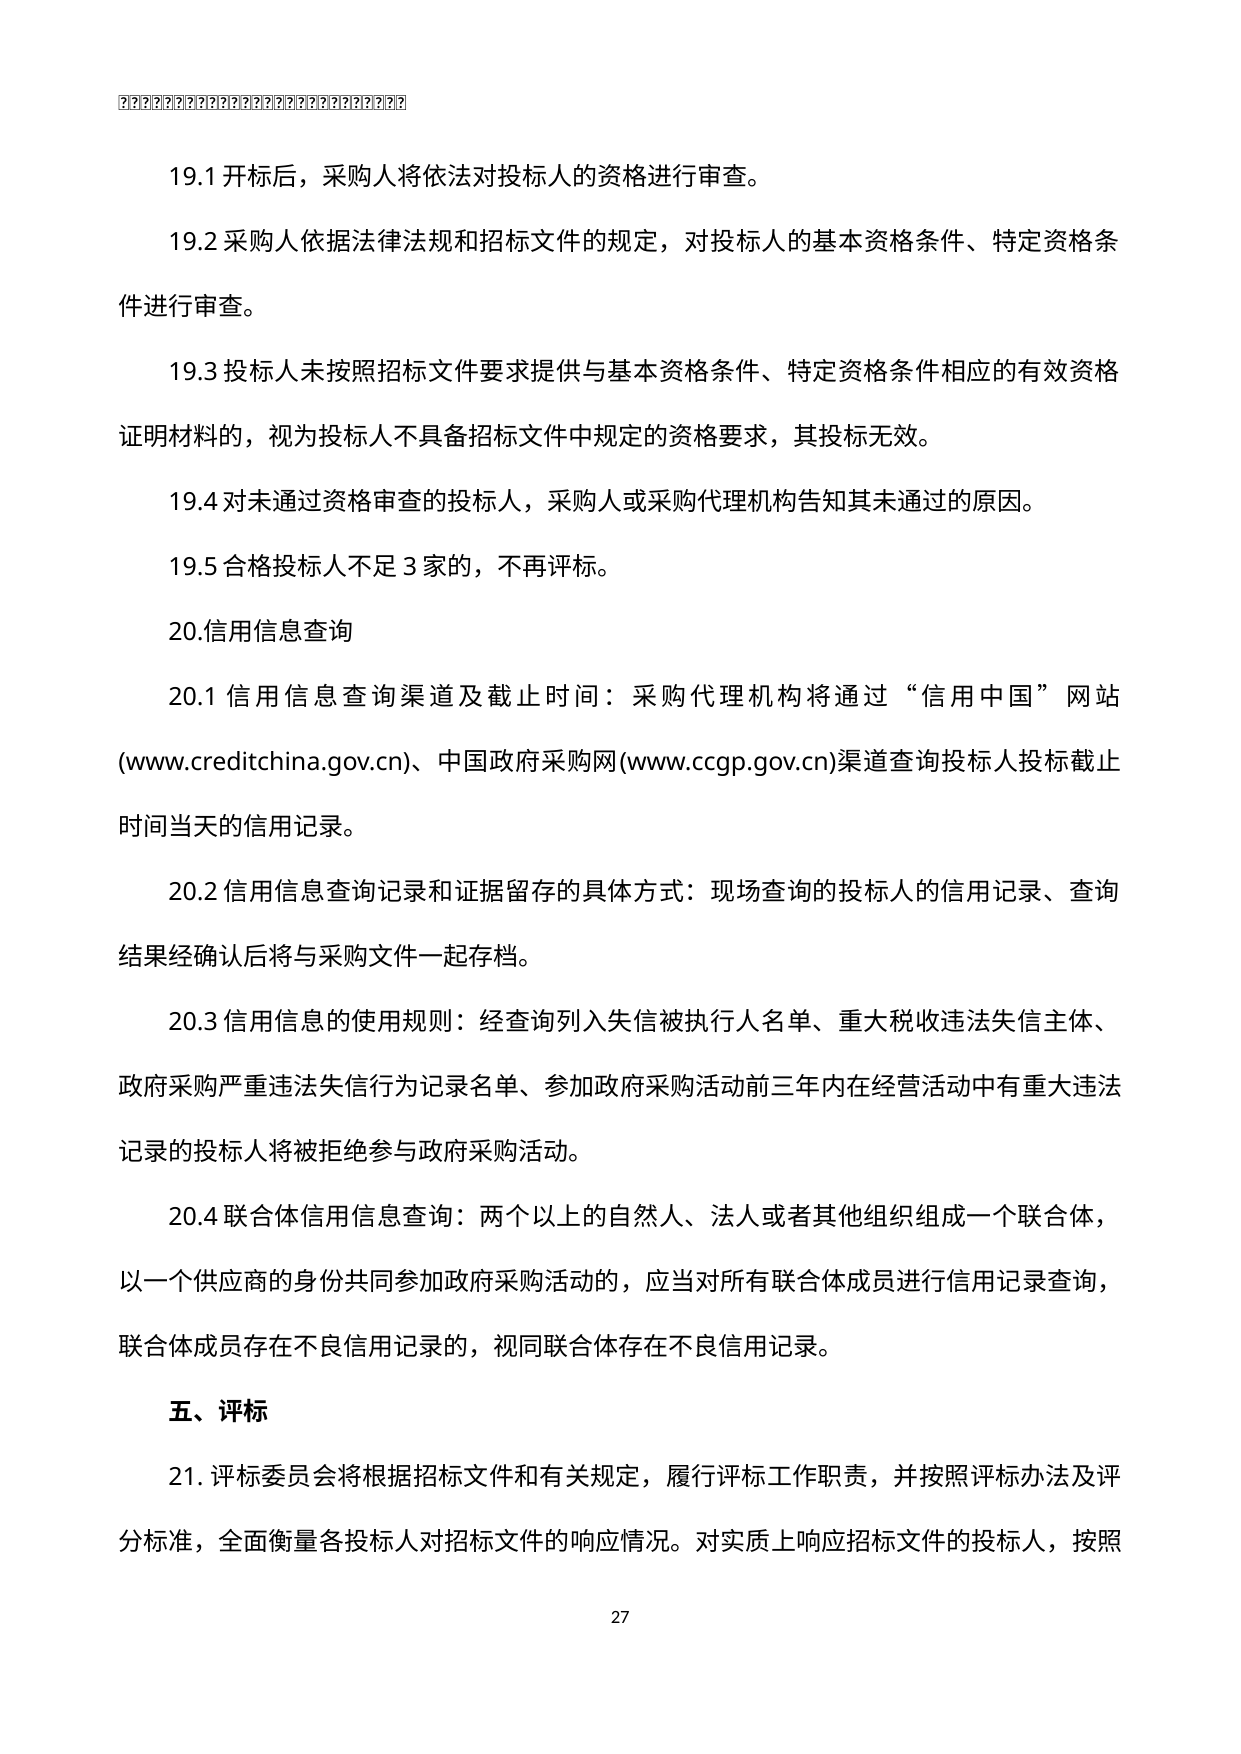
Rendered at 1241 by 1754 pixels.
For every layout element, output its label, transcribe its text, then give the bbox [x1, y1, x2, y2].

text 19.3投标人未按照招标文件要求提供与基本资格条件、特定资格条件相应的有效资格证明材料的，视为投标人不具备招标文件中规定的资格要求，其投标无效。 [118, 337, 1122, 467]
text 19.5合格投标人不足3家的，不再评标。 [118, 532, 1122, 597]
text 20.信用信息查询 [118, 597, 1122, 662]
text 五、评标 [118, 1377, 1122, 1442]
text 19.4对未通过资格审查的投标人，采购人或采购代理机构告知其未通过的原因。 [118, 467, 1122, 532]
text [118, 1442, 1122, 1572]
text 20.3信用信息的使用规则：经查询列入失信被执行人名单、重大税收违法失信主体、政府采购严重违法失信行为记录名单、参加政府采购活动前三年内在经营活动中有重大违法记录的投标人将被拒绝参与政府采购活动。 [118, 987, 1122, 1182]
text 20.4联合体信用信息查询：两个以上的自然人、法人或者其他组织组成一个联合体，以一个供应商的身份共同参加政府采购活动的，应当对所有联合体成员进行信用记录查询，联合体成员存在不良信用记录的，视同联合体存在不良信用记录。 [118, 1182, 1122, 1377]
text 20.2信用信息查询记录和证据留存的具体方式：现场查询的投标人的信用记录、查询结果经确认后将与采购文件一起存档。 [118, 857, 1122, 987]
text 19.1开标后，采购人将依法对投标人的资格进行审查。 [118, 142, 1122, 207]
text 20.1信用信息查询渠道及截止时间：采购代理机构将通过“信用中国”网站(www.creditchina.gov.cn)、中国政府采购网(www.ccgp.gov.cn)渠道查询投标人投标截止时间当天的信用记录。 [118, 662, 1122, 857]
text 19.2采购人依据法律法规和招标文件的规定，对投标人的基本资格条件、特定资格条件进行审查。 [118, 207, 1122, 337]
